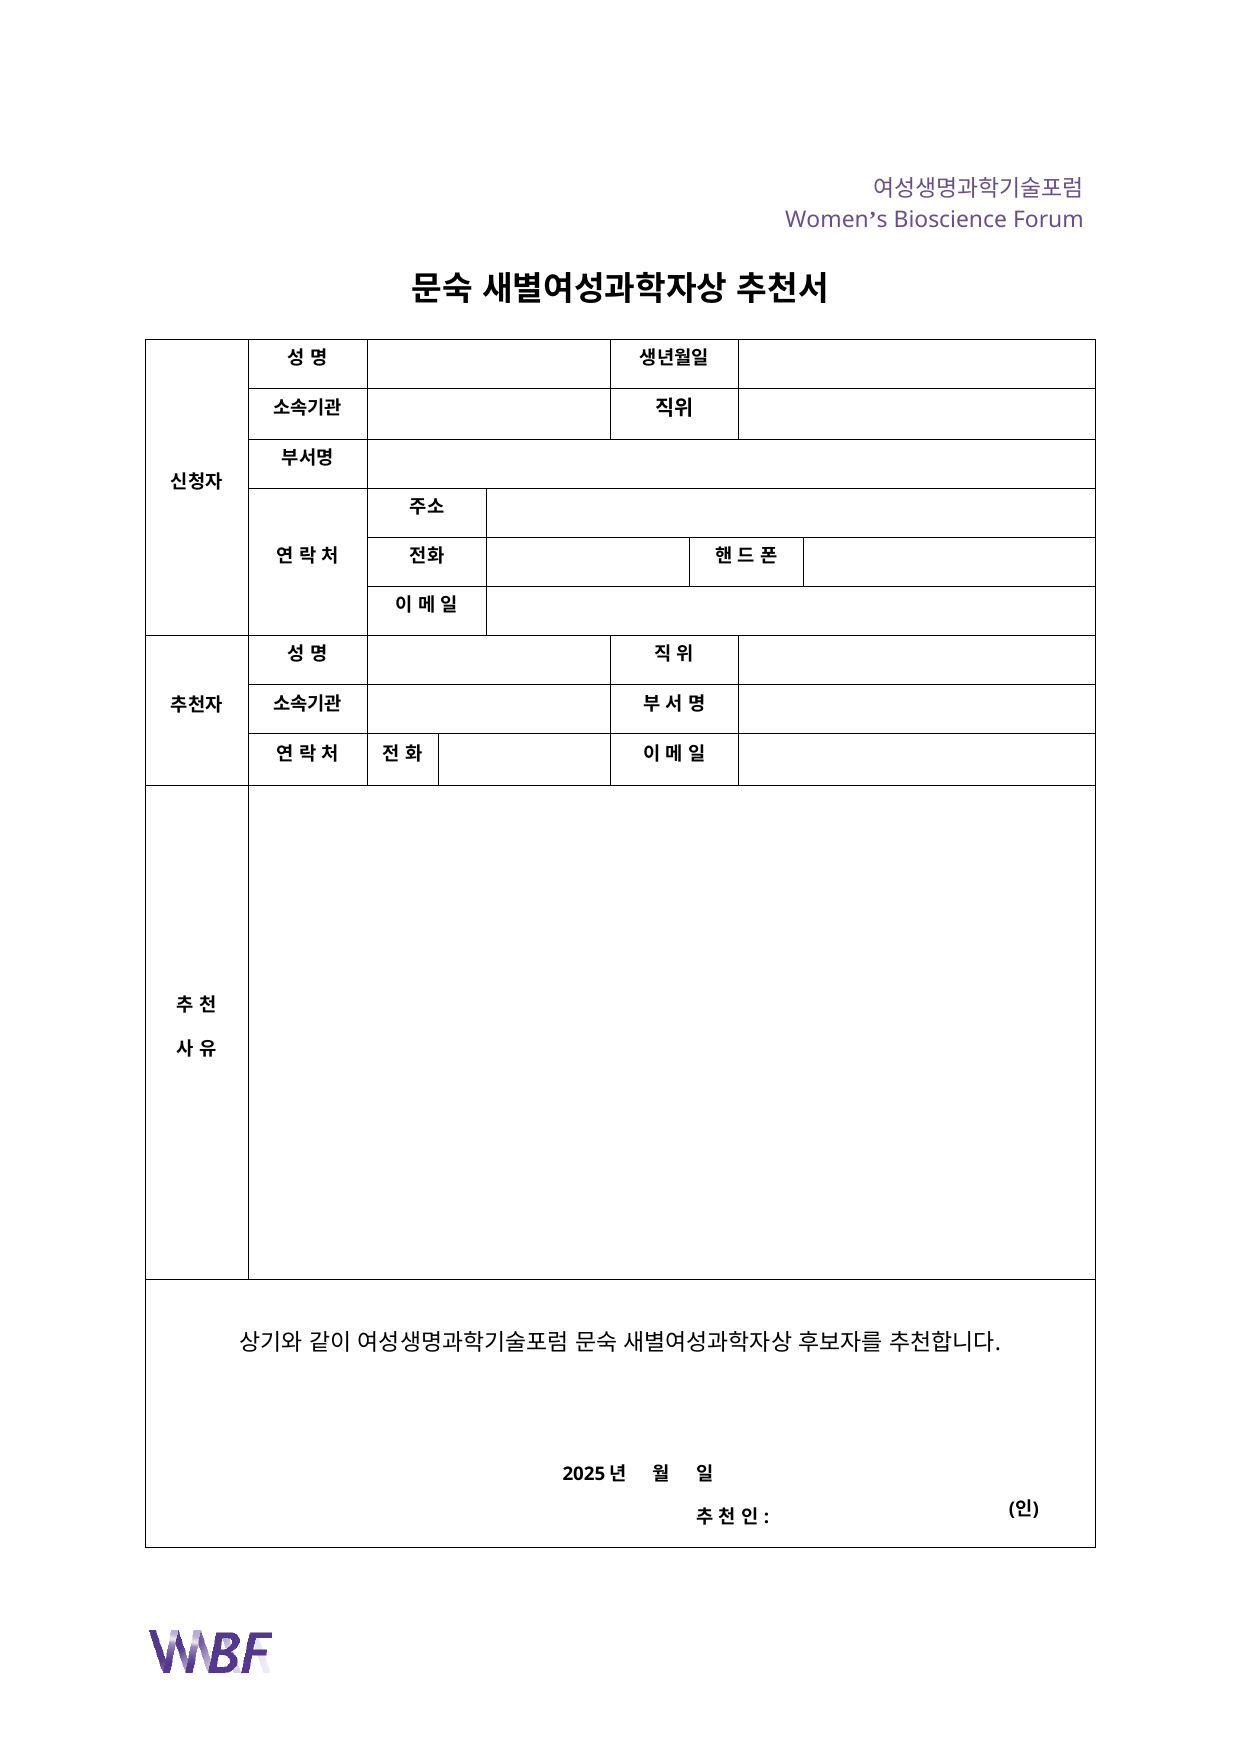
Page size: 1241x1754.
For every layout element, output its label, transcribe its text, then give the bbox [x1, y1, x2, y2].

table_cell 추 천 사 유 [146, 786, 248, 1279]
table_header 신청자 [146, 340, 248, 635]
table_cell 추천자 [146, 636, 248, 785]
table_cell [487, 587, 1095, 635]
table_cell [439, 734, 610, 785]
table_cell 핸 드 폰 [690, 538, 803, 586]
table_cell 상기와 같이 여성생명과학기술포럼 문숙 새별여성과학자상 후보자를 추천합니다. 2025년 월 일 추 천 인 : [146, 1280, 1095, 1546]
table_cell 소속기관 [249, 389, 367, 439]
table_cell 직위 [611, 389, 738, 439]
table_cell 부 서 명 [611, 685, 738, 733]
table_cell 소속기관 [249, 685, 367, 733]
table_cell 이 메 일 [611, 734, 738, 785]
table_cell [368, 440, 1095, 488]
table_cell 주소 [368, 489, 486, 537]
text 문숙 새별여성과학자상 추천서 [148, 236, 1092, 310]
table_cell 연 락 처 [249, 734, 367, 785]
table_cell [739, 734, 1095, 785]
table_cell [804, 538, 1095, 586]
table_cell [739, 636, 1095, 684]
table_cell 전화 [368, 538, 486, 586]
table_header [739, 340, 1095, 388]
table_cell [368, 389, 610, 439]
table_cell [739, 685, 1095, 733]
table_header [368, 340, 610, 388]
table_cell [739, 389, 1095, 439]
table_cell [249, 786, 1095, 1279]
table_cell 연 락 처 [249, 489, 367, 635]
table_cell [487, 538, 689, 586]
table_cell 전 화 [368, 734, 438, 785]
table_cell 부서명 [249, 440, 367, 488]
table_cell [368, 685, 610, 733]
table_cell [487, 489, 1095, 537]
table_cell 성 명 [249, 636, 367, 684]
picture [147, 1630, 279, 1681]
table_header 생년월일 [611, 340, 738, 388]
table_header 성 명 [249, 340, 367, 388]
table_cell [368, 636, 610, 684]
table_cell 이 메 일 [368, 587, 486, 635]
table_cell 직 위 [611, 636, 738, 684]
